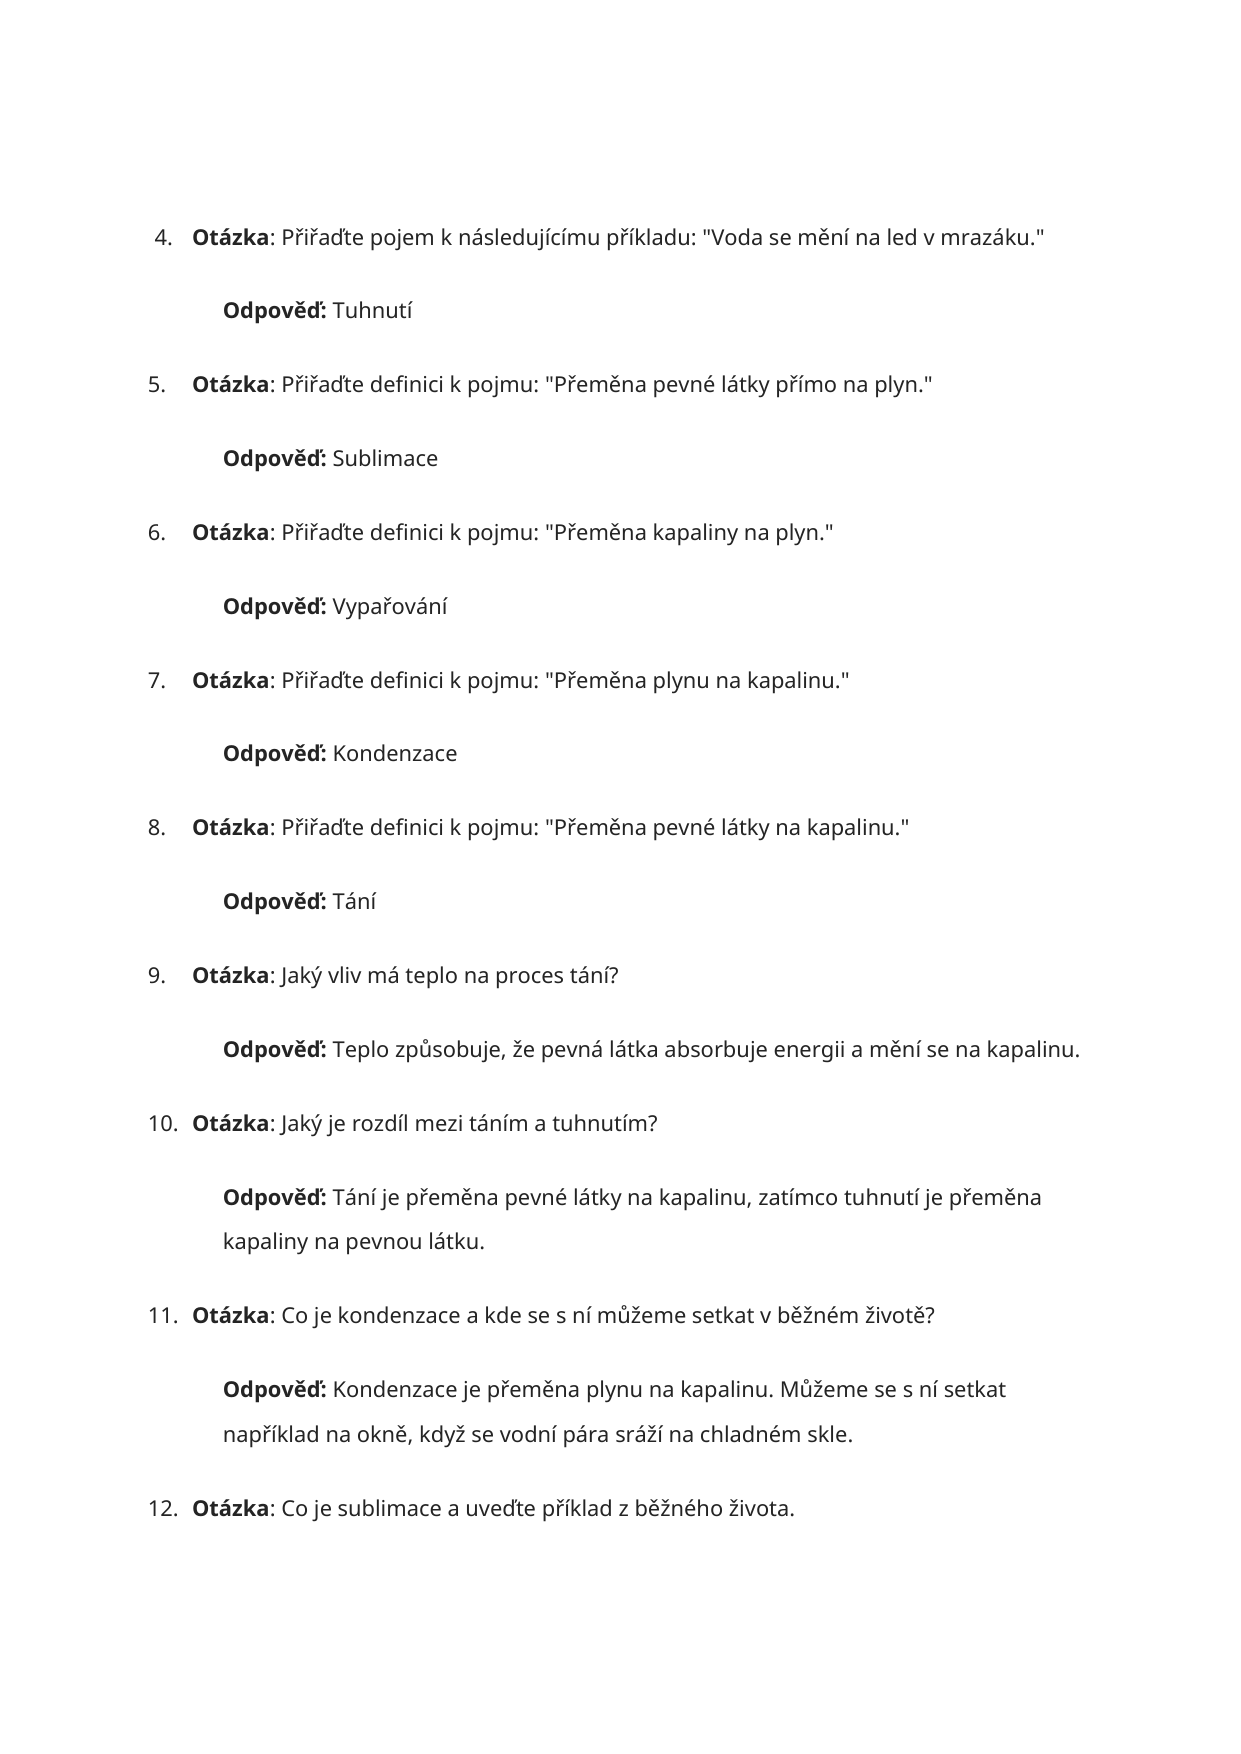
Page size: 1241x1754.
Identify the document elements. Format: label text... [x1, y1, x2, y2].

text Odpověď: Teplo způsobuje, že pevná látka absorbuje energii a mění se na kapalinu. [223, 1034, 1093, 1064]
list Otázka: Přiřaďte definici k pojmu: "Přeměna pevné látky na kapalinu." [148, 812, 1093, 842]
list Otázka: Jaký vliv má teplo na proces tání? [148, 960, 1093, 990]
list Otázka: Co je kondenzace a kde se s ní můžeme setkat v běžném životě? [148, 1300, 1093, 1330]
list Otázka: Přiřaďte definici k pojmu: "Přeměna pevné látky přímo na plyn." [148, 369, 1093, 399]
text Odpověď: Tuhnutí [223, 295, 1093, 325]
list Otázka: Jaký je rozdíl mezi táním a tuhnutím? [148, 1108, 1093, 1137]
text Odpověď: Tání je přeměna pevné látky na kapalinu, zatímco tuhnutí je přeměna kapaliny na pevnou látku. [223, 1182, 1093, 1256]
text Odpověď: Tání [223, 886, 1093, 916]
list Otázka: Přiřaďte definici k pojmu: "Přeměna plynu na kapalinu." [148, 664, 1093, 694]
text Odpověď: Kondenzace je přeměna plynu na kapalinu. Můžeme se s ní setkat například na okně, když se vodní pára sráží na chladném skle. [223, 1374, 1093, 1448]
text Odpověď: Vypařování [223, 591, 1093, 621]
list Otázka: Přiřaďte pojem k následujícímu příkladu: "Voda se mění na led v mrazáku." [154, 221, 1093, 251]
list Otázka: Přiřaďte definici k pojmu: "Přeměna kapaliny na plyn." [148, 517, 1093, 547]
list Otázka: Co je sublimace a uveďte příklad z běžného života. [148, 1492, 1093, 1522]
text Odpověď: Kondenzace [223, 738, 1093, 768]
text Odpověď: Sublimace [223, 443, 1093, 473]
